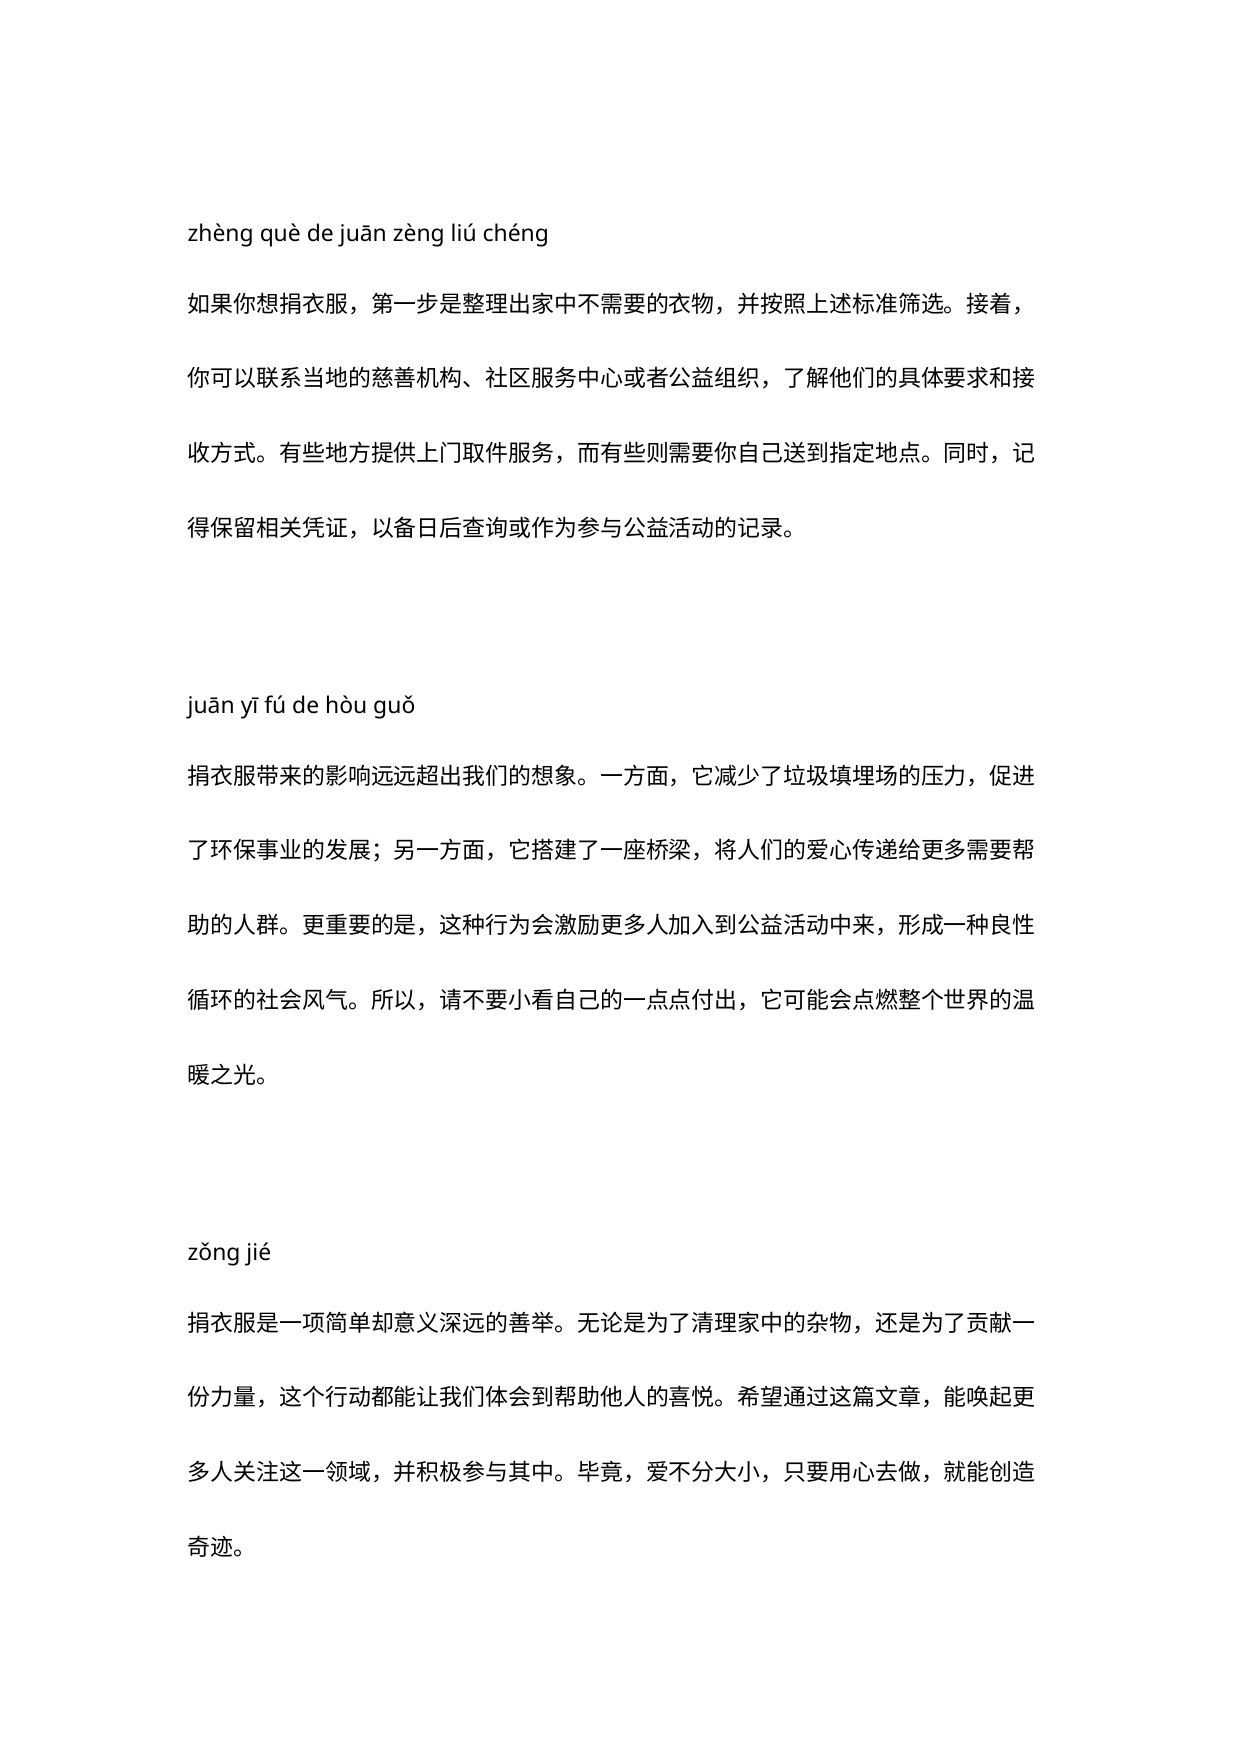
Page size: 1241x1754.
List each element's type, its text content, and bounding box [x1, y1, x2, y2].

text 捐衣服带来的影响远远超出我们的想象。一方面，它减少了垃圾填埋场的压力，促进了环保事业的发展；另一方面，它搭建了一座桥梁，将人们的爱心传递给更多需要帮助的人群。更重要的是，这种行为会激励更多人加入到公益活动中来，形成一种良性循环的社会风气。所以，请不要小看自己的一点点付出，它可能会点燃整个世界的温暖之光。 [187, 742, 1053, 1106]
text zǒng jié [187, 1235, 1053, 1267]
text 如果你想捐衣服，第一步是整理出家中不需要的衣物，并按照上述标准筛选。接着，你可以联系当地的慈善机构、社区服务中心或者公益组织，了解他们的具体要求和接收方式。有些地方提供上门取件服务，而有些则需要你自己送到指定地点。同时，记得保留相关凭证，以备日后查询或作为参与公益活动的记录。 [187, 270, 1053, 559]
text juān yī fú de hòu guǒ [187, 688, 1053, 721]
text zhèng què de juān zèng liú chéng [187, 216, 1053, 248]
text 捐衣服是一项简单却意义深远的善举。无论是为了清理家中的杂物，还是为了贡献一份力量，这个行动都能让我们体会到帮助他人的喜悦。希望通过这篇文章，能唤起更多人关注这一领域，并积极参与其中。毕竟，爱不分大小，只要用心去做，就能创造奇迹。 [187, 1289, 1053, 1578]
